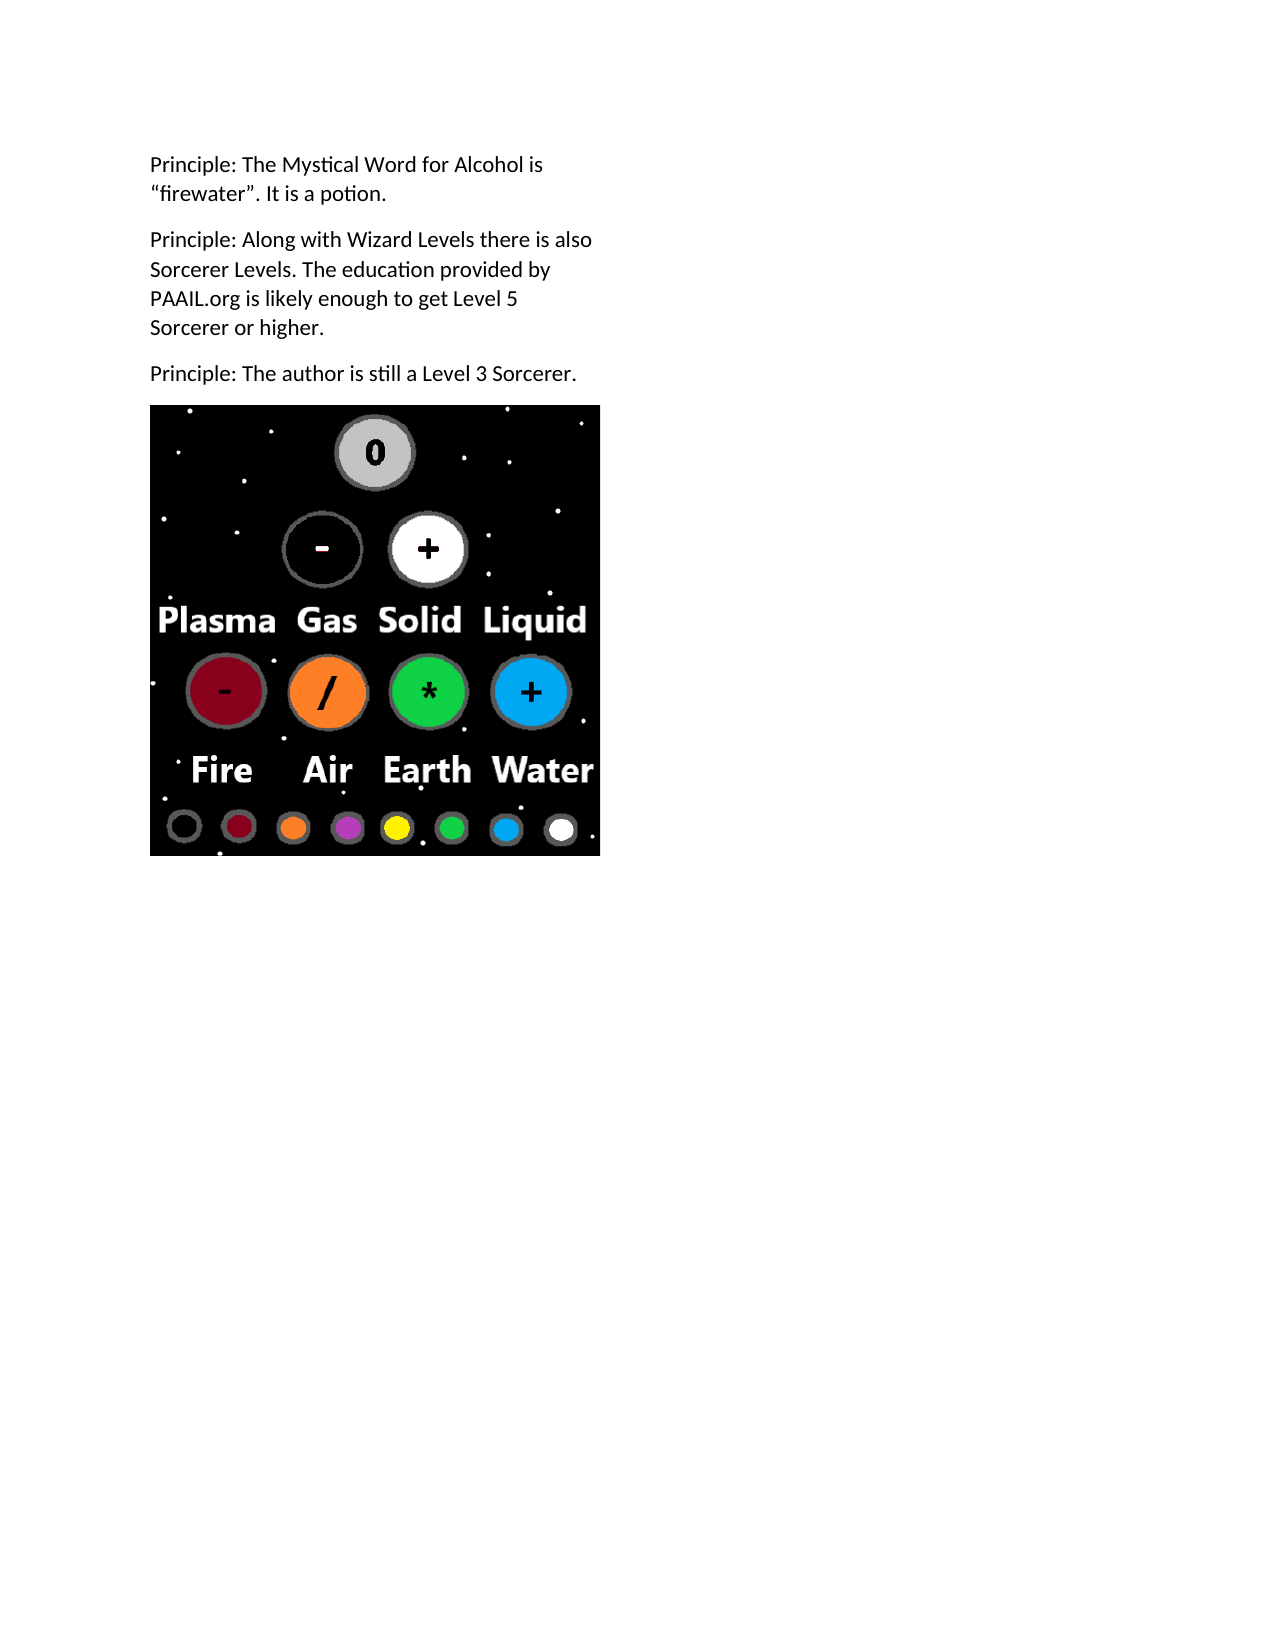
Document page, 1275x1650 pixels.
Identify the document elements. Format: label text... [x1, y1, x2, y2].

picture [150, 405, 600, 856]
text Principle: The Mystical Word for Alcohol is “firewater”. It is a potion. [150, 150, 600, 207]
text Principle: The author is still a Level 3 Sorcerer. [150, 359, 600, 388]
text Principle: Along with Wizard Levels there is also Sorcerer Levels. The education provided by PAAIL.org is likely enough to get Level 5 Sorcerer or higher. [150, 225, 600, 342]
